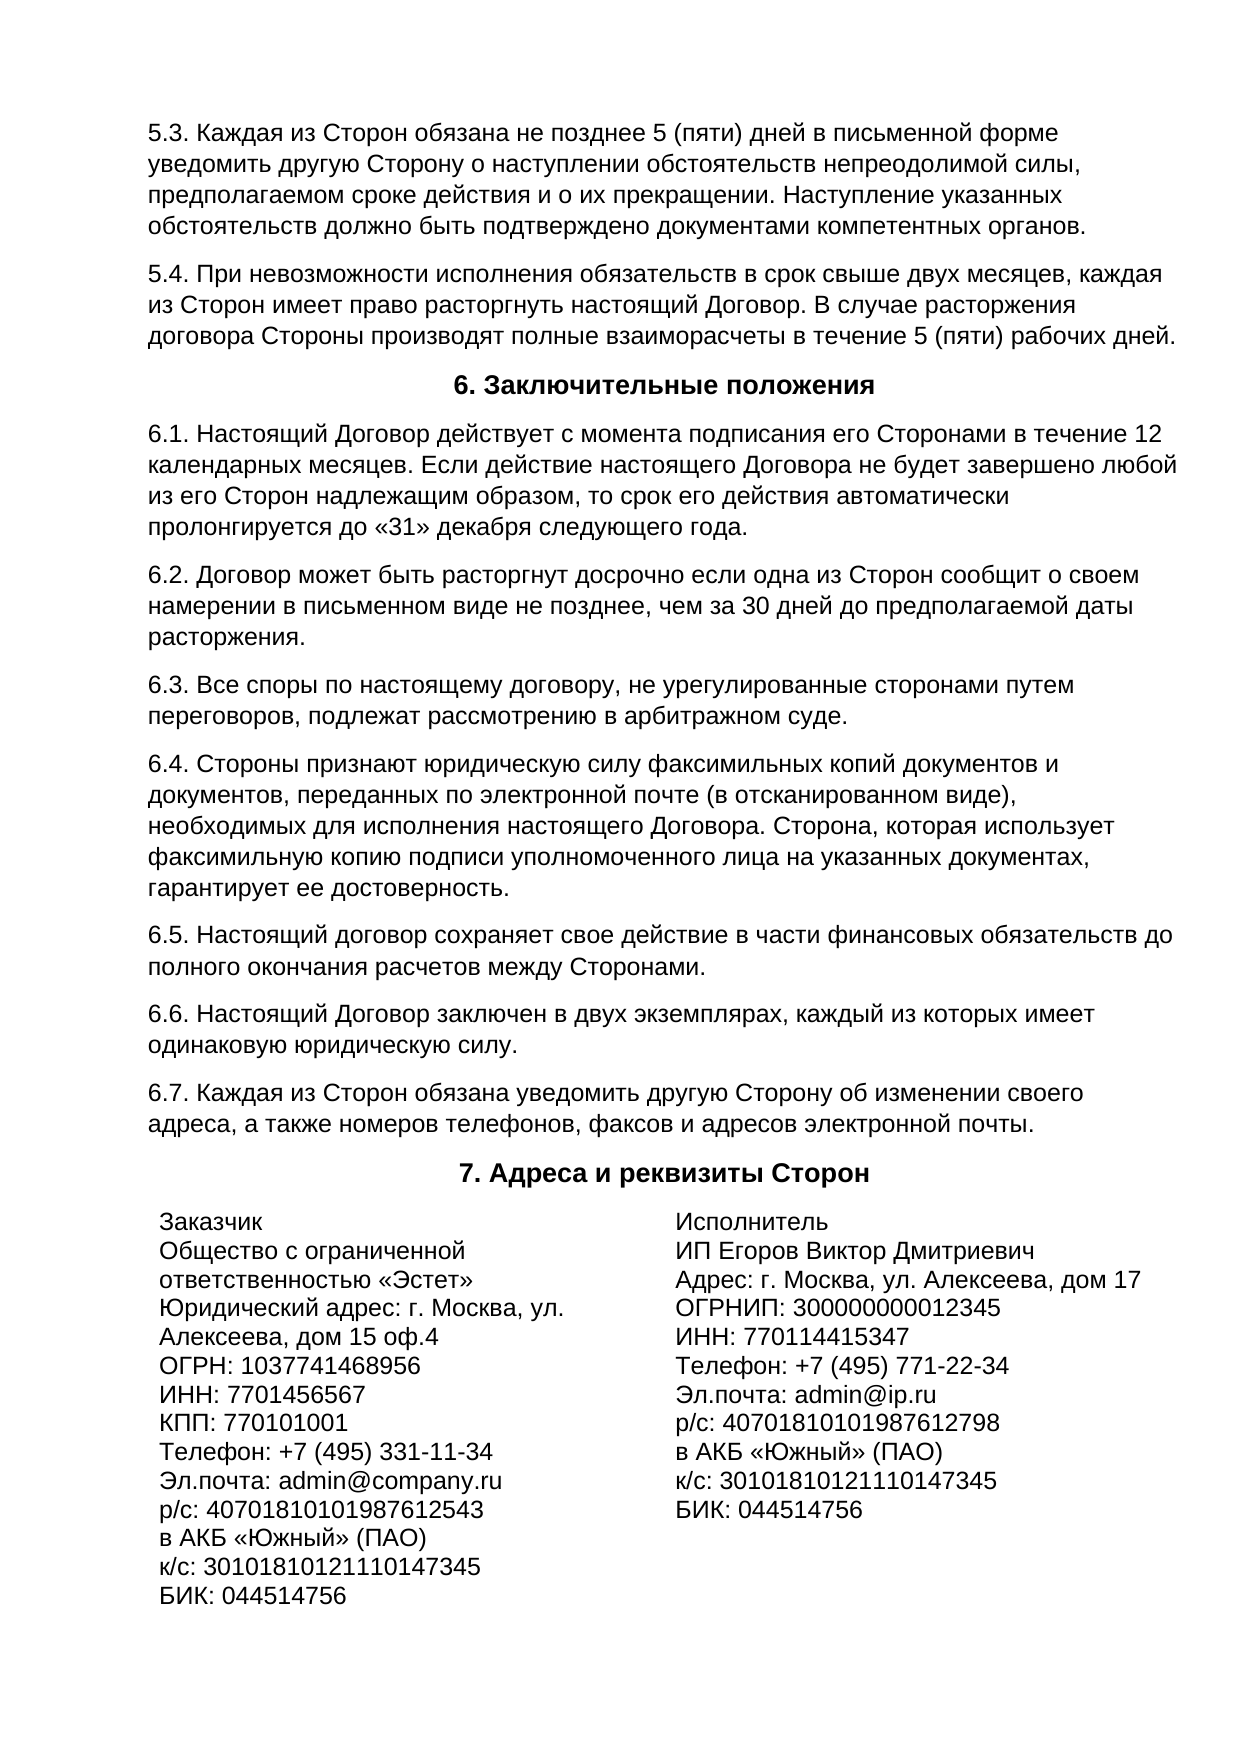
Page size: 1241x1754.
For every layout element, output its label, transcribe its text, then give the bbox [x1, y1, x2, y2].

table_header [664, 1207, 1180, 1636]
text 6.4. Стороны признают юридическую силу факсимильных копий документов и документов, переданных по электронной почте (в отсканированном виде), необходимых для исполнения настоящего Договора. Сторона, которая использует факсимильную копию подписи уполномоченного лица на указанных документах, гарантирует ее достоверность. [148, 748, 1181, 901]
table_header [148, 1207, 664, 1636]
text 6.1. Настоящий Договор действует с момента подписания его Сторонами в течение 12 календарных месяцев. Если действие настоящего Договора не будет завершено любой из его Сторон надлежащим образом, то срок его действия автоматически пролонгируется до «31» декабря следующего года. [148, 419, 1181, 541]
text 6.3. Все споры по настоящему договору, не урегулированные сторонами путем переговоров, подлежат рассмотрению в арбитражном суде. [148, 670, 1181, 729]
text 7. Адреса и реквизиты Сторон [148, 1157, 1181, 1188]
text 6.5. Настоящий договор сохраняет свое действие в части финансовых обязательств до полного окончания расчетов между Сторонами. [148, 920, 1181, 980]
text 6.2. Договор может быть расторгнут досрочно если одна из Сторон сообщит о своем намерении в письменном виде не позднее, чем за 30 дней до предполагаемой даты расторжения. [148, 560, 1181, 651]
text 6.7. Каждая из Сторон обязана уведомить другую Сторону об изменении своего адреса, а также номеров телефонов, факсов и адресов электронной почты. [148, 1078, 1181, 1138]
text 5.4. При невозможности исполнения обязательств в срок свыше двух месяцев, каждая из Сторон имеет право расторгнуть настоящий Договор. В случае расторжения договора Стороны производят полные взаиморасчеты в течение 5 (пяти) рабочих дней. [148, 259, 1181, 350]
text 5.3. Каждая из Сторон обязана не позднее 5 (пяти) дней в письменной форме уведомить другую Сторону о наступлении обстоятельств непреодолимой силы, предполагаемом сроке действия и о их прекращении. Наступление указанных обстоятельств должно быть подтверждено документами компетентных органов. [148, 118, 1181, 240]
text 6. Заключительные положения [148, 369, 1181, 400]
text 6.6. Настоящий Договор заключен в двух экземплярах, каждый из которых имеет одинаковую юридическую силу. [148, 999, 1181, 1059]
